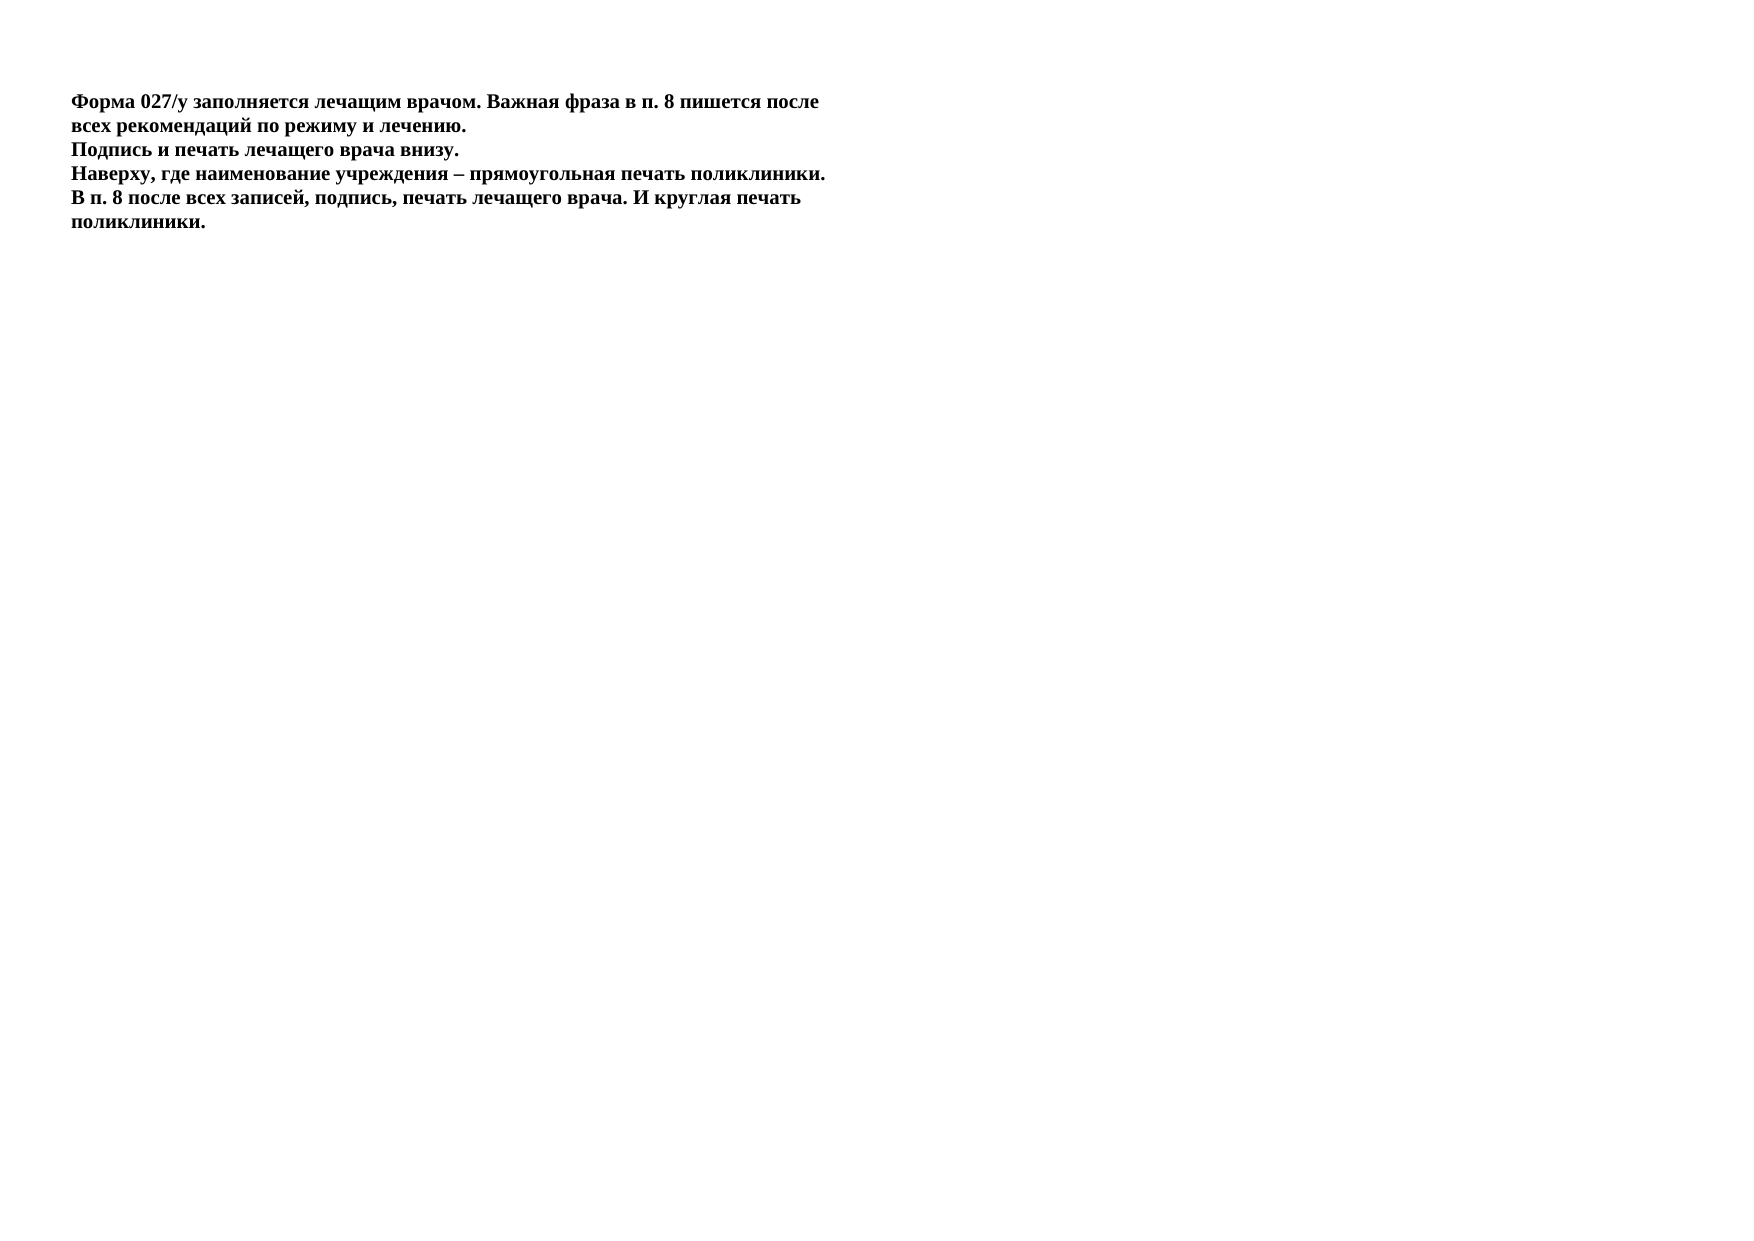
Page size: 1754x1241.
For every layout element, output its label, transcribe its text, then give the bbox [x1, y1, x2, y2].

text В п. 8 после всех записей, подпись, печать лечащего врача. И круглая печать поликлиники. [71, 185, 830, 233]
text Подпись и печать лечащего врача внизу. [71, 137, 830, 161]
text Форма 027/у заполняется лечащим врачом. Важная фраза в п. 8 пишется после всех рекомендаций по режиму и лечению. [71, 89, 830, 137]
text Наверху, где наименование учреждения – прямоугольная печать поликлиники. [71, 161, 830, 185]
